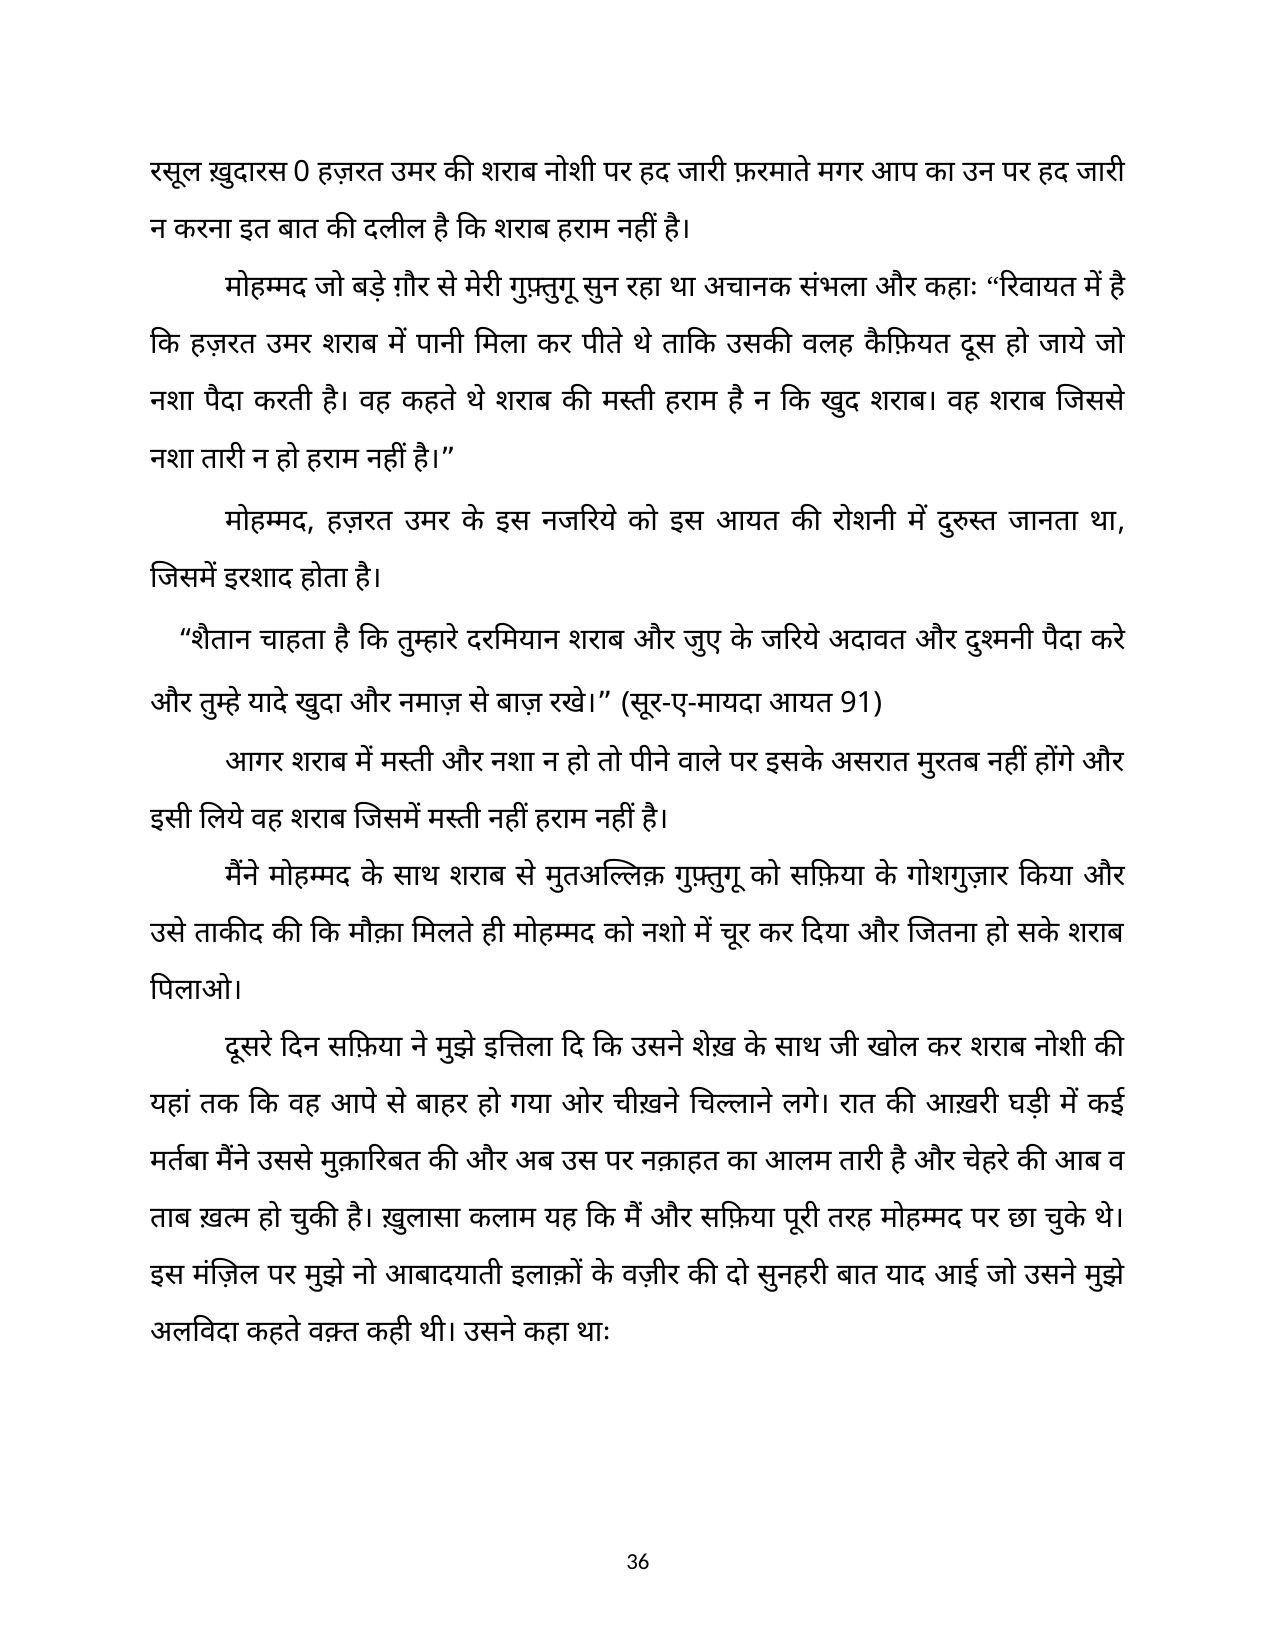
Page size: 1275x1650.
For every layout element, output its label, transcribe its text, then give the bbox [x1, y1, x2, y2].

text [150, 150, 1125, 250]
text आगर शराब में मस्ती और नशा न हो तो पीने वाले पर इसके असरात मुरतब नहीं होंगे और इसी लिये वह शराब जिसमें मस्ती नहीं हराम नहीं है। [150, 746, 1125, 841]
text मोहम्मद, हज़रत उमर के इस नजरिये को इस आयत की रोशनी में दुरुस्त जानता था, जिसमें इरशाद होता है। [150, 499, 1125, 599]
text “शैतान चाहता है कि तुम्हारे दरमियान शराब और जुए के जरिये अदावत और दुश्मनी पैदा करे और तुम्हे यादे खुदा और नमाज़ से बाज़ रखे।” (सूर-ए-मायदा आयत 91) [150, 618, 1125, 724]
text मैंने मोहम्मद के साथ शराब से मुतअल्लिक़ गुफ़्तुगू को सफ़िया के गोशगुज़ार किया और उसे ताकीद की कि मौक़ा मिलते ही मोहम्मद को नशो में चूर कर दिया और जितना हो सके शराब पिलाओ। [150, 860, 1125, 1012]
text दूसरे दिन सफ़िया ने मुझे इत्तिला दि कि उसने शेख़ के साथ जी खोल कर शराब नोशी की यहां तक कि वह आपे से बाहर हो गया ओर चीख़ने चिल्लाने लगे। रात की आख़री घड़ी में कई मर्तबा मैंने उससे मुक़ारिबत की और अब उस पर नक़ाहत का आलम तारी है और चेहरे की आब व ताब ख़त्म हो चुकी है। ख़ुलासा कलाम यह कि मैं और सफ़िया पूरी तरह मोहम्मद पर छा चुके थे। इस मंज़िल पर मुझे नो आबादयाती इलाक़ों के वज़ीर की दो सुनहरी बात याद आई जो उसने मुझे अलविदा कहते वक़्त कही थी। उसने कहा थाः [150, 1031, 1125, 1353]
text मोहम्मद जो बड़े ग़ौर से मेरी गुफ़्तुगू सुन रहा था अचानक संभला और कहाः “रिवायत में है कि हज़रत उमर शराब में पानी मिला कर पीते थे ताकि उसकी वलह कैफ़ियत दूस हो जाये जो नशा पैदा करती है। वह कहते थे शराब की मस्ती हराम है न कि खुद शराब। वह शराब जिससे नशा तारी न हो हराम नहीं है।” [150, 269, 1125, 480]
